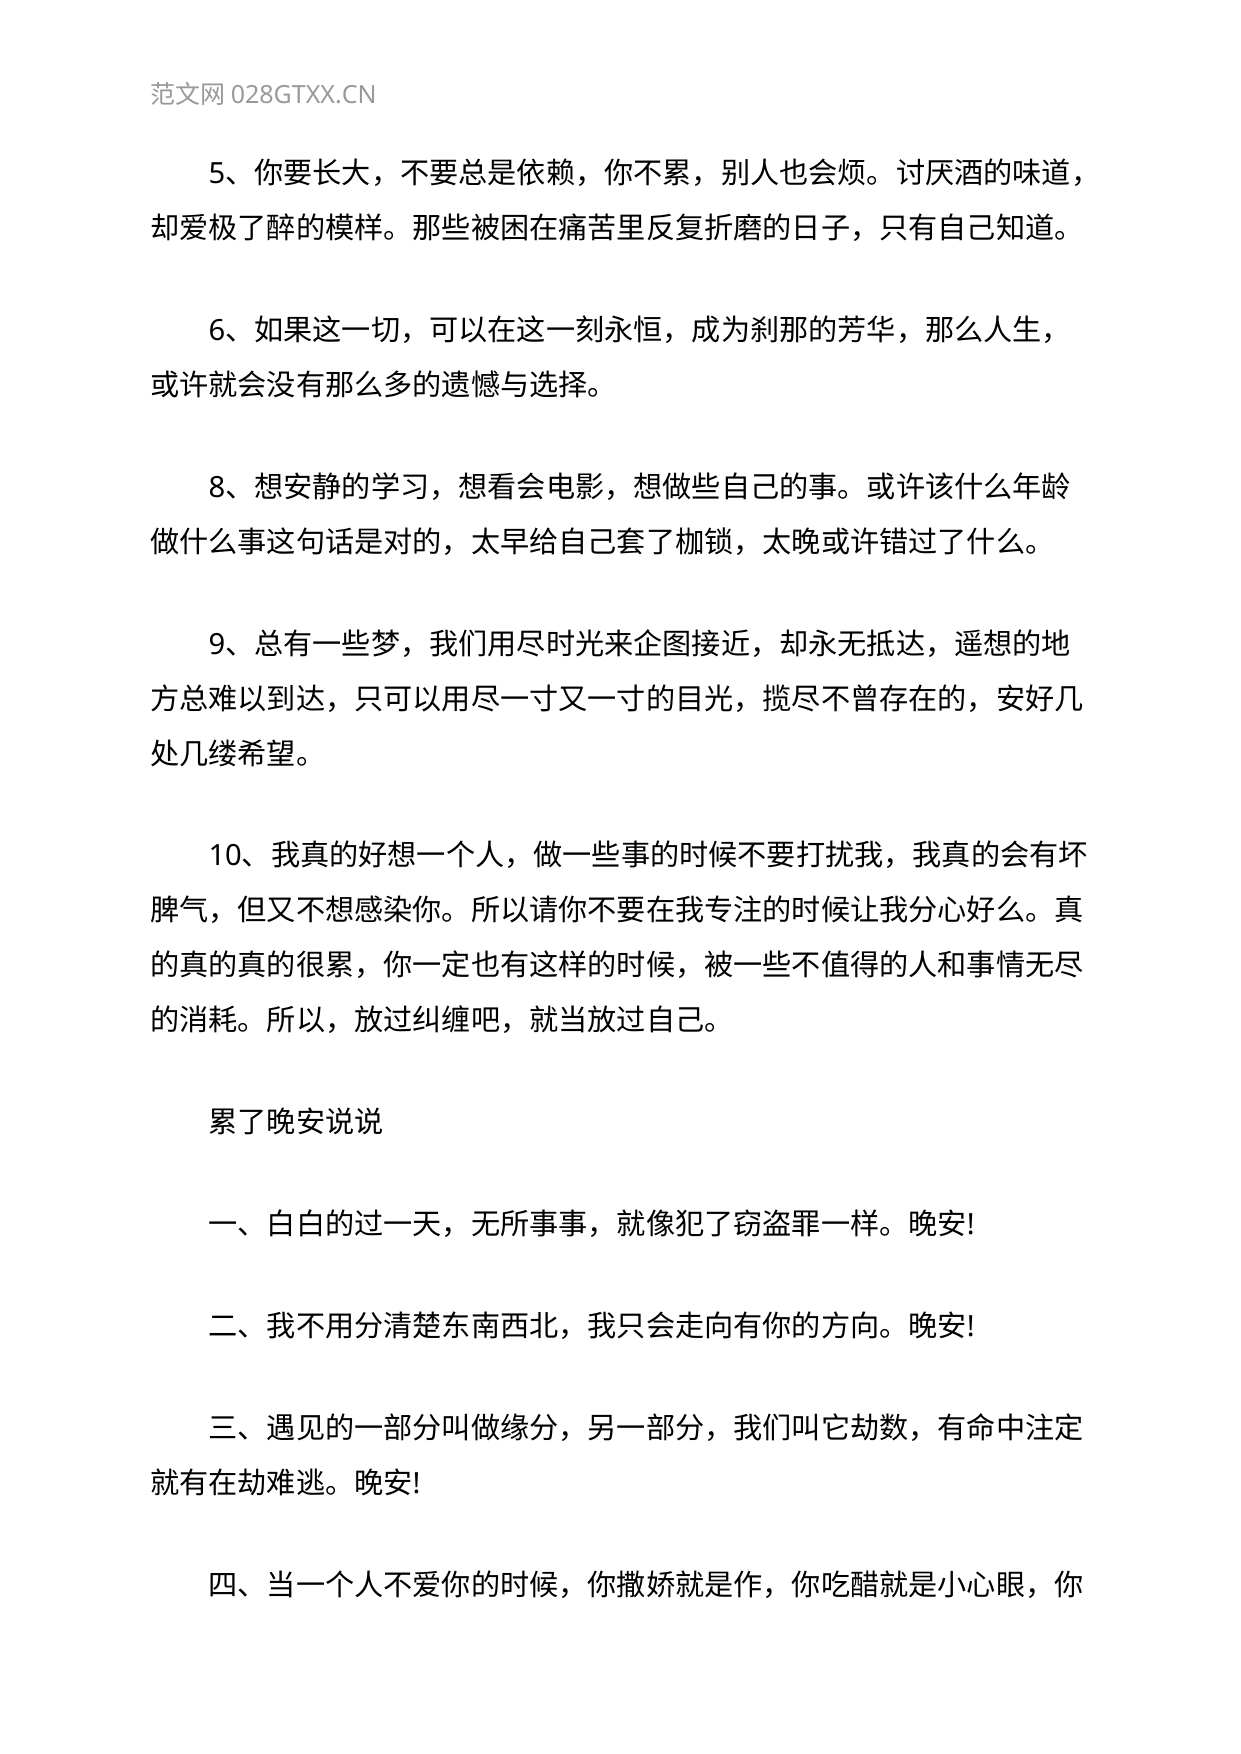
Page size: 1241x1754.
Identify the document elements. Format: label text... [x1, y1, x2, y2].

text 三、遇见的一部分叫做缘分，另一部分，我们叫它劫数，有命中注定就有在劫难逃。晚安! [150, 1404, 1090, 1502]
text 9、总有一些梦，我们用尽时光来企图接近，却永无抵达，遥想的地方总难以到达，只可以用尽一寸又一寸的目光，揽尽不曾存在的，安好几处几缕希望。 [150, 620, 1090, 772]
text 一、白白的过一天，无所事事，就像犯了窃盗罪一样。晚安! [150, 1200, 1090, 1243]
text 累了晚安说说 [150, 1098, 1090, 1141]
text 6、如果这一切，可以在这一刻永恒，成为刹那的芳华，那么人生，或许就会没有那么多的遗憾与选择。 [150, 307, 1090, 404]
text 10、我真的好想一个人，做一些事的时候不要打扰我，我真的会有坏脾气，但又不想感染你。所以请你不要在我专注的时候让我分心好么。真的真的真的很累，你一定也有这样的时候，被一些不值得的人和事情无尽的消耗。所以，放过纠缠吧，就当放过自己。 [150, 832, 1090, 1039]
text 8、想安静的学习，想看会电影，想做些自己的事。或许该什么年龄做什么事这句话是对的，太早给自己套了枷锁，太晚或许错过了什么。 [150, 463, 1090, 561]
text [150, 1561, 1090, 1603]
text 二、我不用分清楚东南西北，我只会走向有你的方向。晚安! [150, 1302, 1090, 1345]
text 5、你要长大，不要总是依赖，你不累，别人也会烦。讨厌酒的味道，却爱极了醉的模样。那些被困在痛苦里反复折磨的日子，只有自己知道。 [150, 150, 1090, 247]
